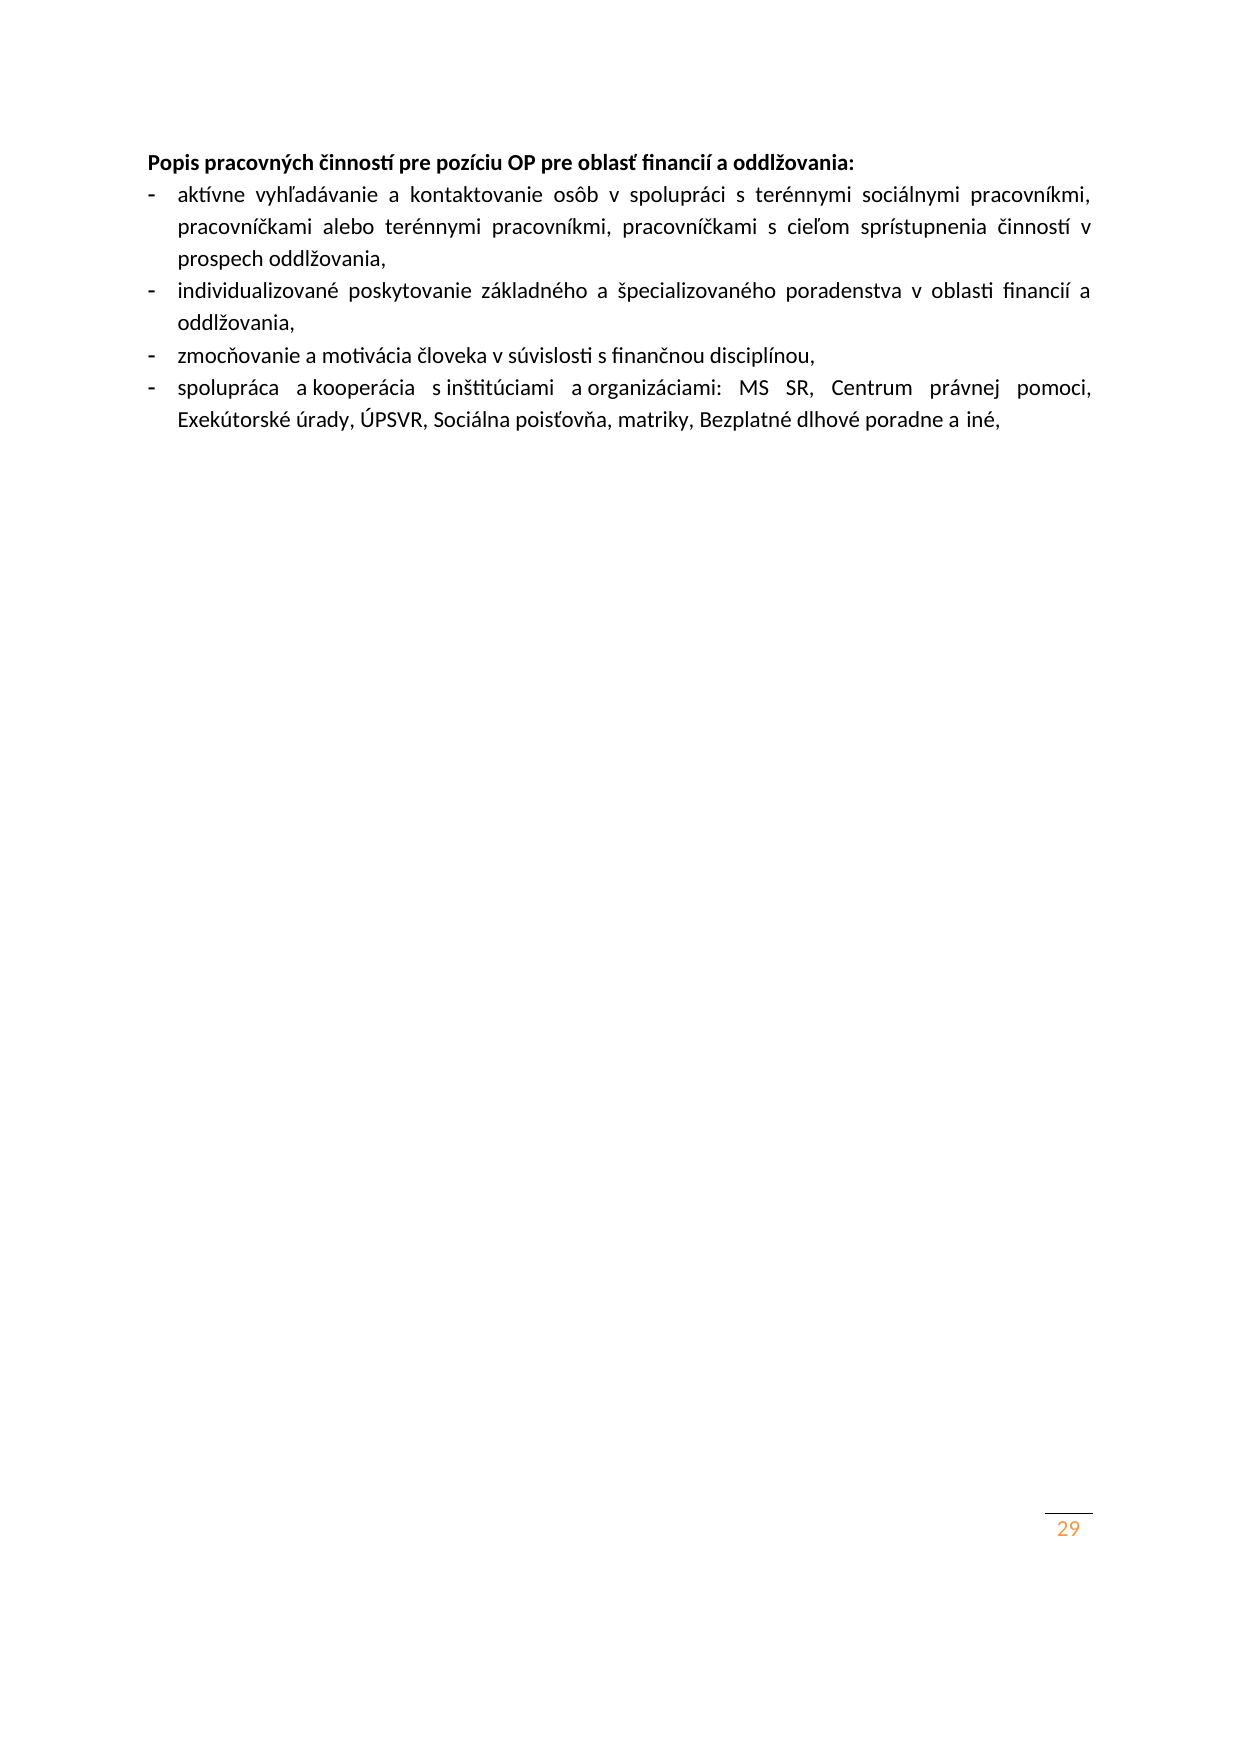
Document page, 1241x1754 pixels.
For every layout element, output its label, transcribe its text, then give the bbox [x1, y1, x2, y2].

text Popis pracovných činností pre pozíciu OP pre oblasť financií a oddlžovania: [148, 148, 1093, 176]
list zmocňovanie a motivácia človeka v súvislosti s finančnou disciplínou, [148, 341, 1093, 369]
list spolupráca a kooperácia s inštitúciami a organizáciami: MS SR, Centrum právnej pomoci, Exekútorské úrady, ÚPSVR, Sociálna poisťovňa, matriky, Bezplatné dlhové poradne a iné, [148, 373, 1093, 433]
list individualizované poskytovanie základného a špecializovaného poradenstva v oblasti financií a oddlžovania, [148, 276, 1093, 337]
list aktívne vyhľadávanie a kontaktovanie osôb v spolupráci s terénnymi sociálnymi pracovníkmi, pracovníčkami alebo terénnymi pracovníkmi, pracovníčkami s cieľom sprístupnenia činností v prospech oddlžovania, [148, 180, 1093, 272]
